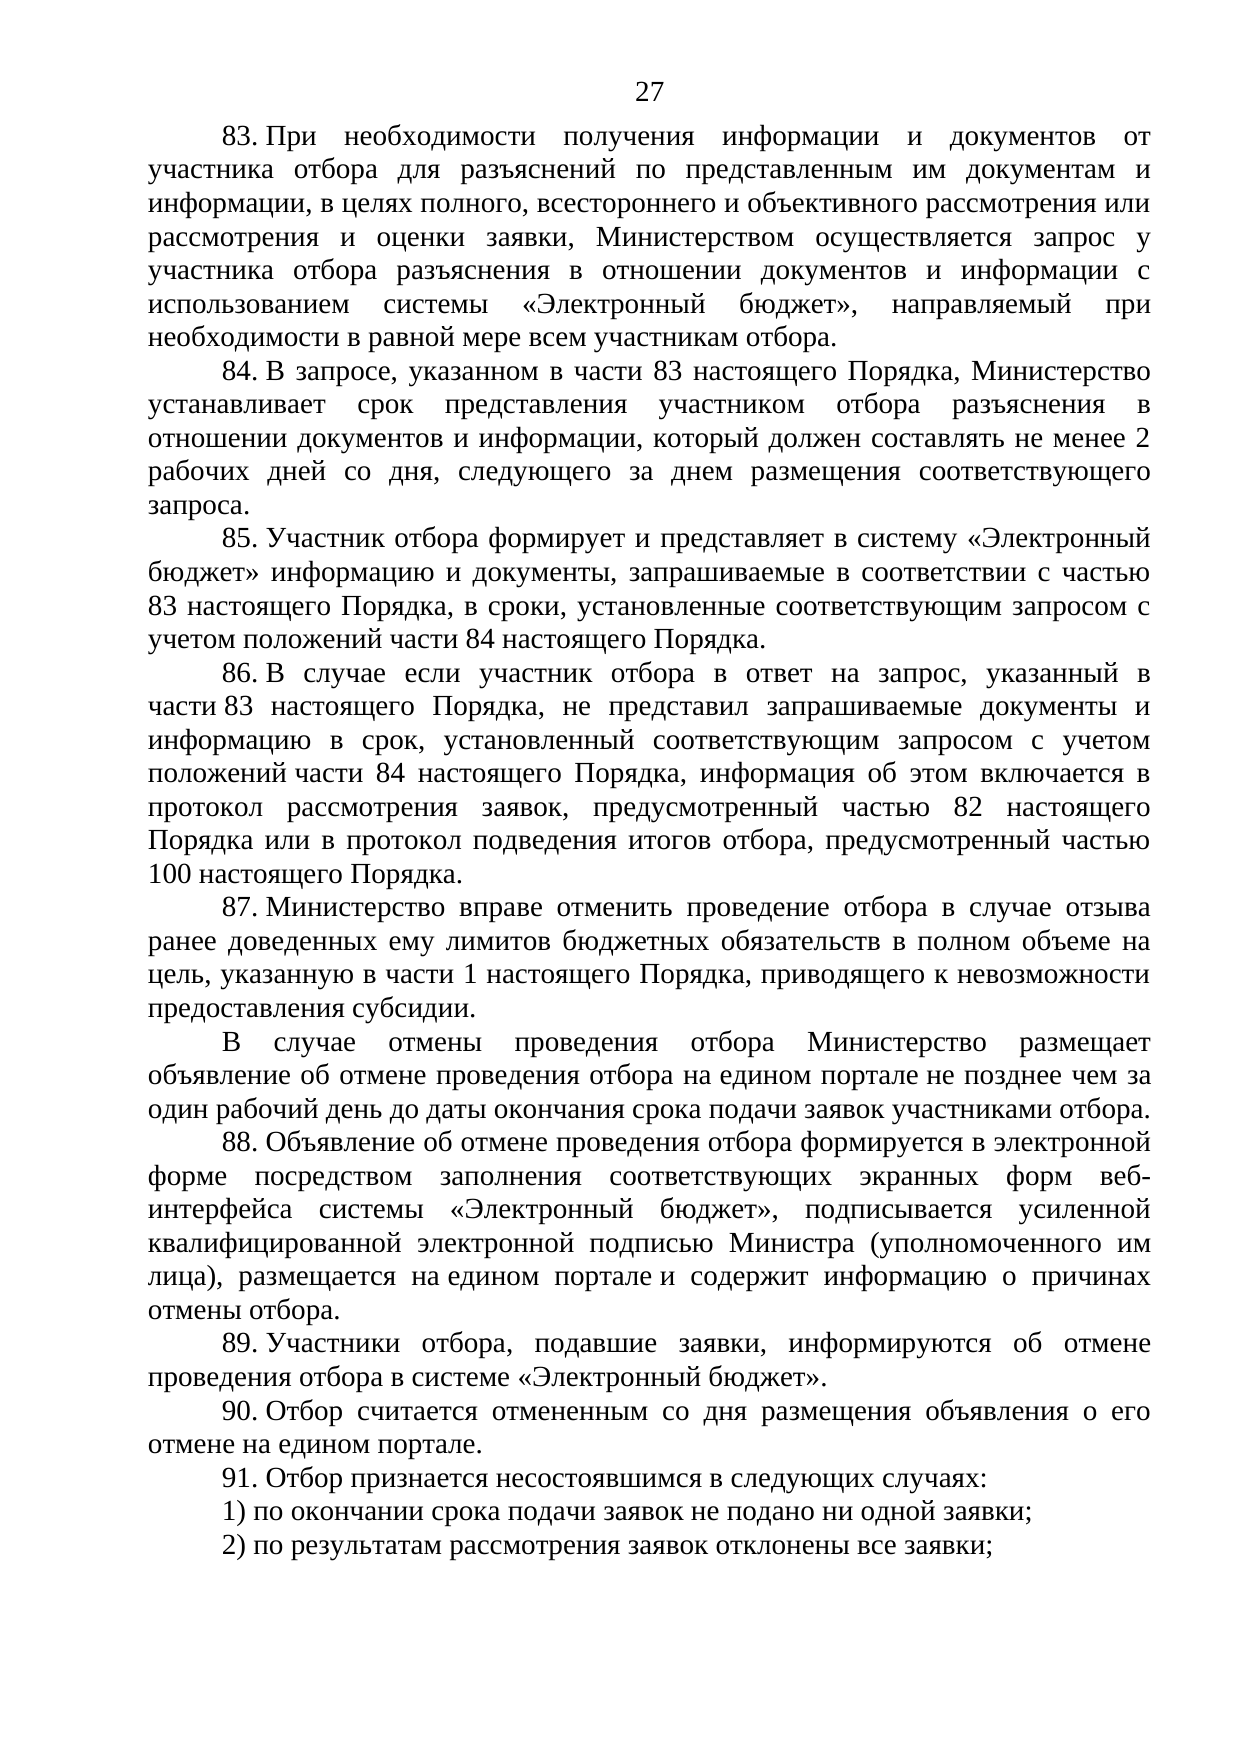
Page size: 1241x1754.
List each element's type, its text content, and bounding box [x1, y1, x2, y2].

text 84. В запросе, указанном в части 83 настоящего Порядка, Министерство устанавливает срок представления участником отбора разъяснения в отношении документов и информации, который должен составлять не менее 2 рабочих дней со дня, следующего за днем размещения соответствующего запроса. [148, 353, 1152, 521]
text 88. Объявление об отмене проведения отбора формируется в электронной форме посредством заполнения соответствующих экранных форм веб-интерфейса системы «Электронный бюджет», подписывается усиленной квалифицированной электронной подписью Министра (уполномоченного им лица), размещается на едином портале и содержит информацию о причинах отмены отбора. [148, 1124, 1152, 1326]
text 83. При необходимости получения информации и документов от участника отбора для разъяснений по представленным им документам и информации, в целях полного, всестороннего и объективного рассмотрения или рассмотрения и оценки заявки, Министерством осуществляется запрос у участника отбора разъяснения в отношении документов и информации с использованием системы «Электронный бюджет», направляемый при необходимости в равной мере всем участникам отбора. [148, 118, 1152, 353]
text В случае отмены проведения отбора Министерство размещает объявление об отмене проведения отбора на едином портале не позднее чем за один рабочий день до даты окончания срока подачи заявок участниками отбора. [148, 1024, 1152, 1124]
text 85. Участник отбора формирует и представляет в систему «Электронный бюджет» информацию и документы, запрашиваемые в соответствии с частью 83 настоящего Порядка, в сроки, установленные соответствующим запросом с учетом положений части 84 настоящего Порядка. [148, 521, 1152, 655]
text 87. Министерство вправе отменить проведение отбора в случае отзыва ранее доведенных ему лимитов бюджетных обязательств в полном объеме на цель, указанную в части 1 настоящего Порядка, приводящего к невозможности предоставления субсидии. [148, 889, 1152, 1024]
text 90. Отбор считается отмененным со дня размещения объявления о его отмене на едином портале. [148, 1393, 1152, 1460]
text 91. Отбор признается несостоявшимся в следующих случаях: [148, 1460, 1152, 1493]
text 86. В случае если участник отбора в ответ на запрос, указанный в части 83 настоящего Порядка, не представил запрашиваемые документы и информацию в срок, установленный соответствующим запросом с учетом положений части 84 настоящего Порядка, информация об этом включается в протокол рассмотрения заявок, предусмотренный частью 82 настоящего Порядка или в протокол подведения итогов отбора, предусмотренный частью 100 настоящего Порядка. [148, 655, 1152, 889]
text 1) по окончании срока подачи заявок не подано ни одной заявки; [148, 1493, 1152, 1527]
text 89. Участники отбора, подавшие заявки, информируются об отмене проведения отбора в системе «Электронный бюджет». [148, 1326, 1152, 1393]
text 2) по результатам рассмотрения заявок отклонены все заявки; [148, 1527, 1152, 1560]
